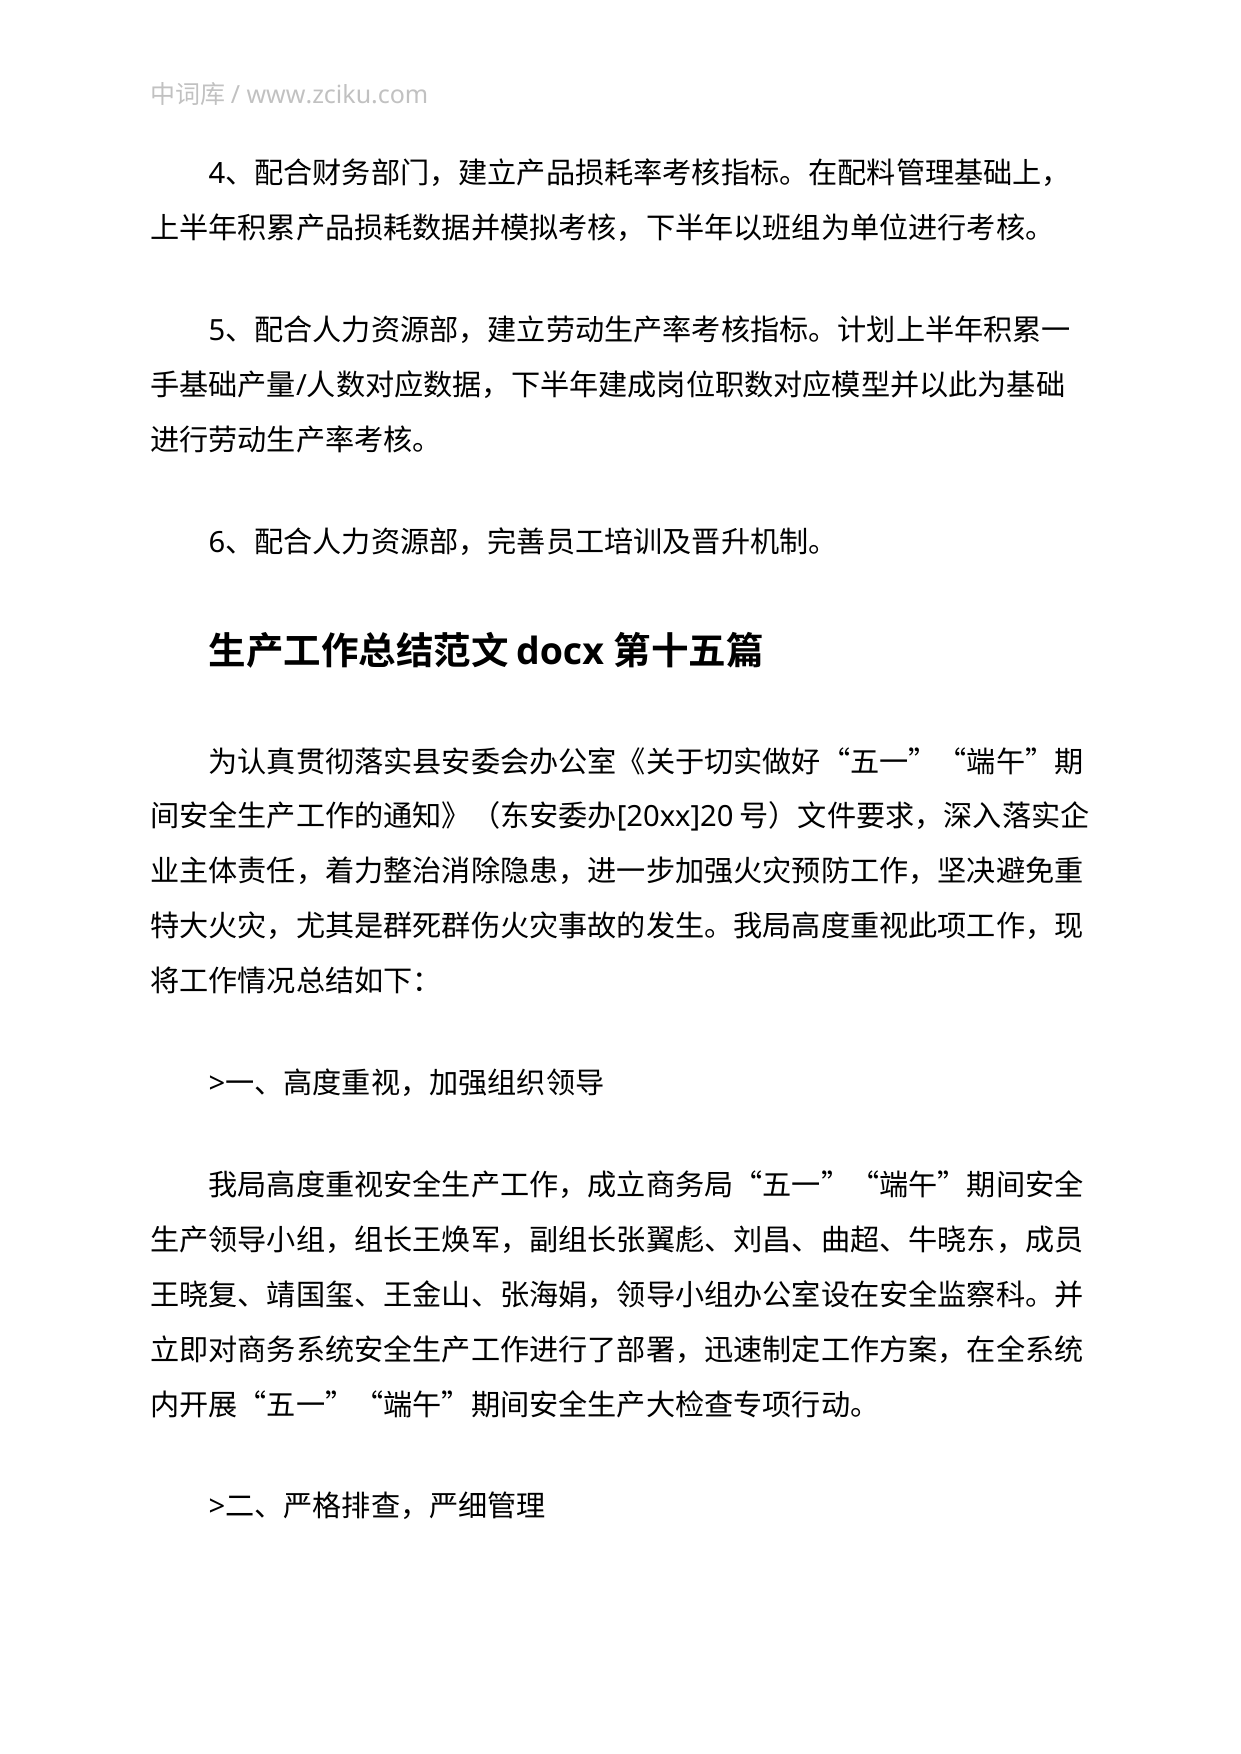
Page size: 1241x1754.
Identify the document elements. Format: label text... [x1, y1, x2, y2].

text >一、高度重视，加强组织领导 [150, 1059, 1090, 1102]
text 生产工作总结范文docx 第十五篇 [150, 621, 1090, 675]
text 我局高度重视安全生产工作，成立商务局“五一”“端午”期间安全生产领导小组，组长王焕军，副组长张翼彪、刘昌、曲超、牛晓东，成员王晓复、靖国玺、王金山、张海娟，领导小组办公室设在安全监察科。并立即对商务系统安全生产工作进行了部署，迅速制定工作方案，在全系统内开展“五一”“端午”期间安全生产大检查专项行动。 [150, 1162, 1090, 1423]
text 5、配合人力资源部，建立劳动生产率考核指标。计划上半年积累一手基础产量/人数对应数据，下半年建成岗位职数对应模型并以此为基础进行劳动生产率考核。 [150, 307, 1090, 459]
text 6、配合人力资源部，完善员工培训及晋升机制。 [150, 518, 1090, 561]
text 4、配合财务部门，建立产品损耗率考核指标。在配料管理基础上，上半年积累产品损耗数据并模拟考核，下半年以班组为单位进行考核。 [150, 150, 1090, 247]
text 为认真贯彻落实县安委会办公室《关于切实做好“五一”“端午”期间安全生产工作的通知》（东安委办[20xx]20号）文件要求，深入落实企业主体责任，着力整治消除隐患，进一步加强火灾预防工作，坚决避免重特大火灾，尤其是群死群伤火灾事故的发生。我局高度重视此项工作，现将工作情况总结如下： [150, 738, 1090, 1000]
text >二、严格排查，严细管理 [150, 1483, 1090, 1525]
